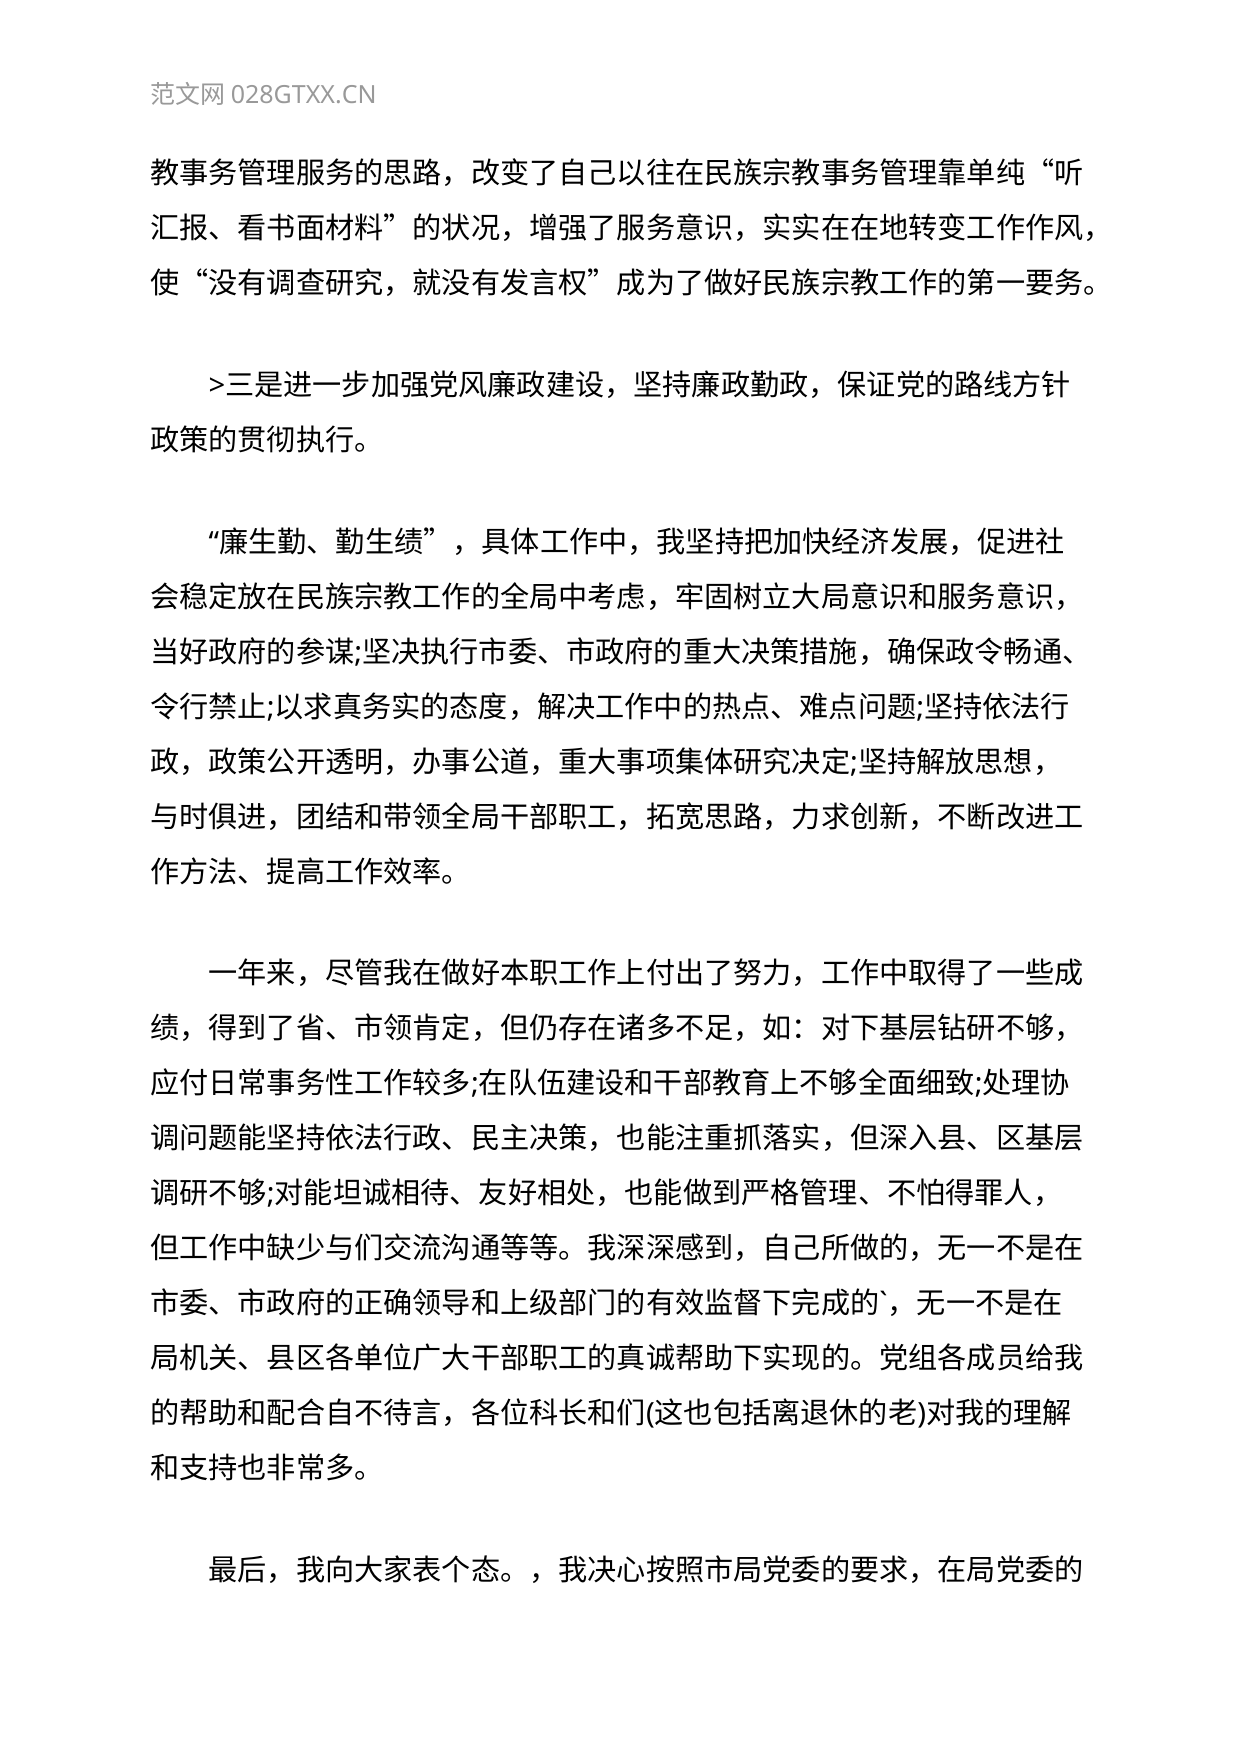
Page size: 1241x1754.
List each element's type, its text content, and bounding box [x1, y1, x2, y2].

text 一年来，尽管我在做好本职工作上付出了努力，工作中取得了一些成绩，得到了省、市领肯定，但仍存在诸多不足，如：对下基层钻研不够，应付日常事务性工作较多;在队伍建设和干部教育上不够全面细致;处理协调问题能坚持依法行政、民主决策，也能注重抓落实，但深入县、区基层调研不够;对能坦诚相待、友好相处，也能做到严格管理、不怕得罪人，但工作中缺少与们交流沟通等等。我深深感到，自己所做的，无一不是在市委、市政府的正确领导和上级部门的有效监督下完成的`，无一不是在局机关、县区各单位广大干部职工的真诚帮助下实现的。党组各成员给我的帮助和配合自不待言，各位科长和们(这也包括离退休的老)对我的理解和支持也非常多。 [150, 950, 1090, 1487]
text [150, 1546, 1090, 1588]
text >三是进一步加强党风廉政建设，坚持廉政勤政，保证党的路线方针政策的贯彻执行。 [150, 362, 1090, 459]
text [150, 150, 1090, 302]
text “廉生勤、勤生绩”，具体工作中，我坚持把加快经济发展，促进社会稳定放在民族宗教工作的全局中考虑，牢固树立大局意识和服务意识，当好政府的参谋;坚决执行市委、市政府的重大决策措施，确保政令畅通、令行禁止;以求真务实的态度，解决工作中的热点、难点问题;坚持依法行政，政策公开透明，办事公道，重大事项集体研究决定;坚持解放思想，与时俱进，团结和带领全局干部职工，拓宽思路，力求创新，不断改进工作方法、提高工作效率。 [150, 518, 1090, 890]
